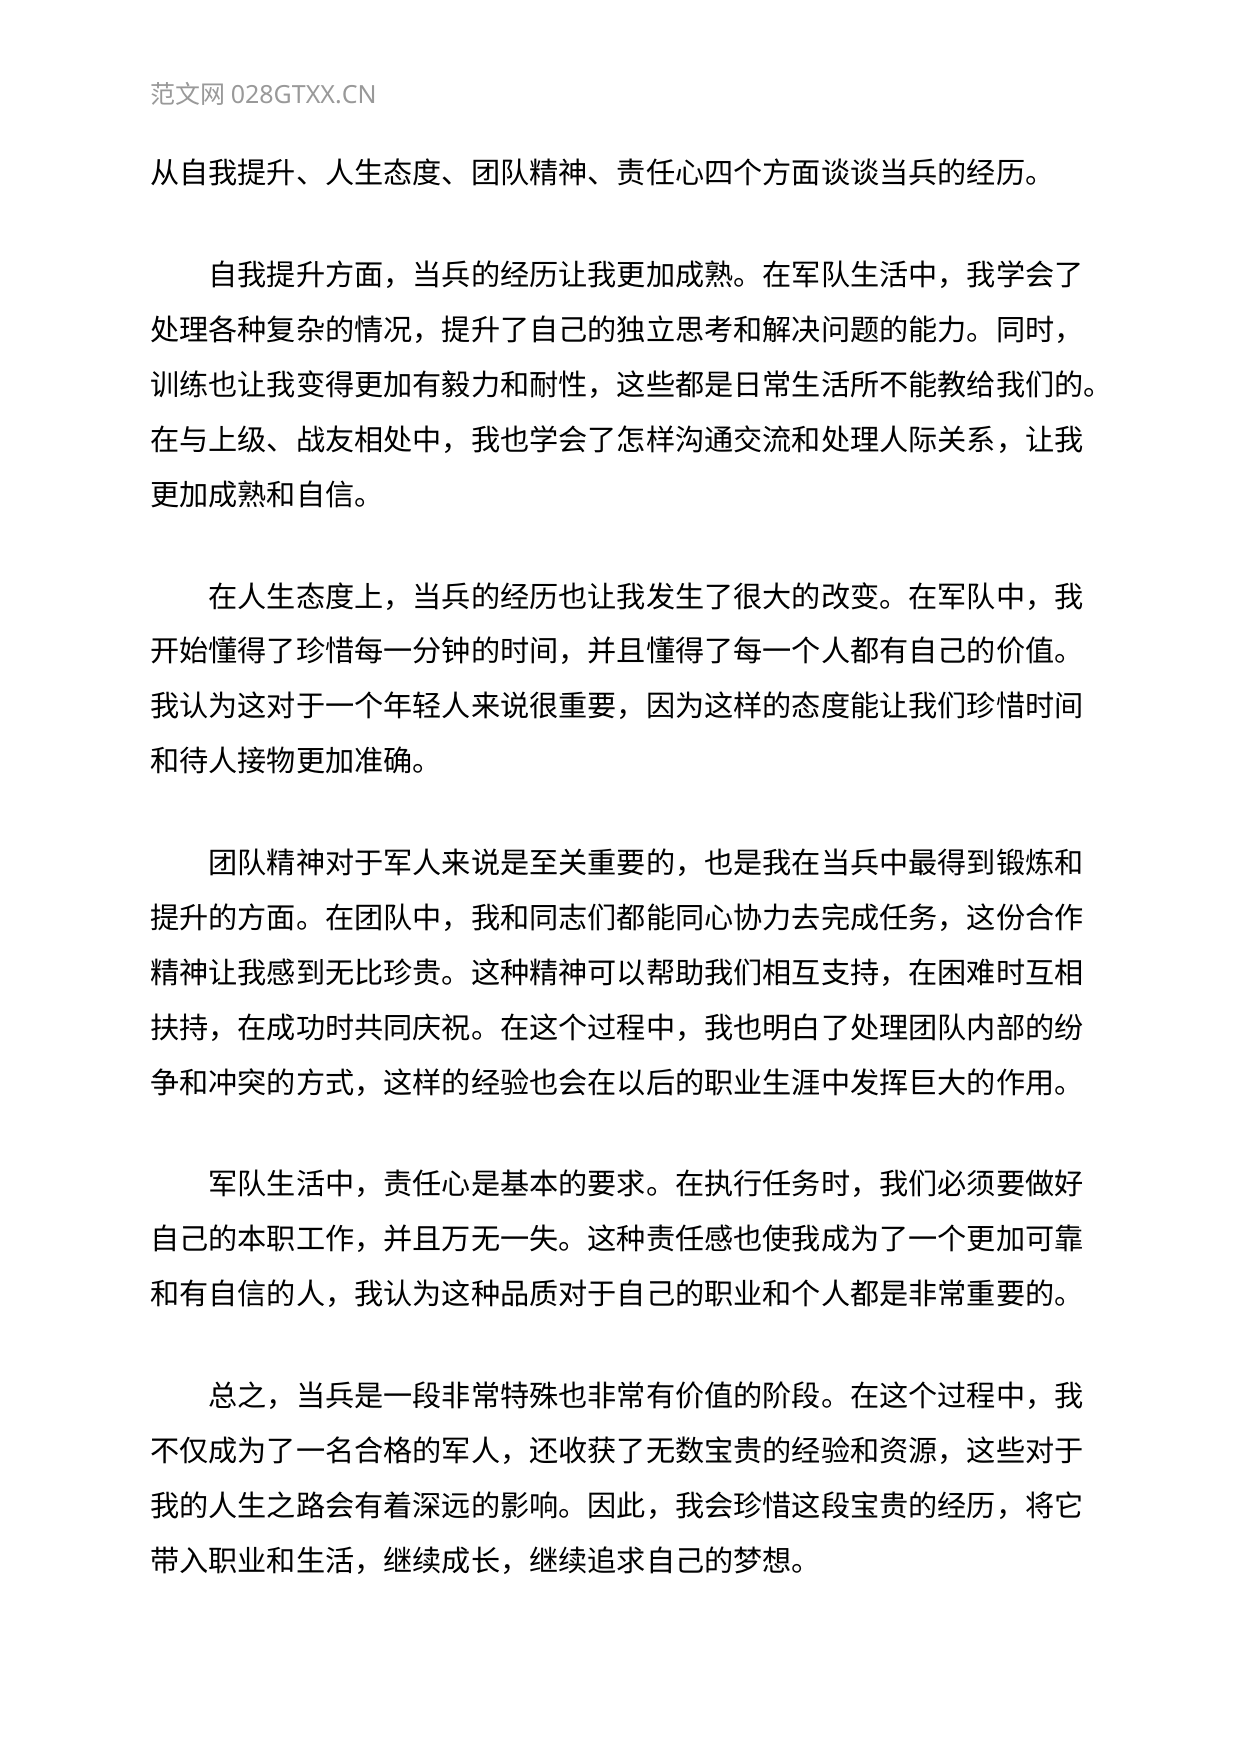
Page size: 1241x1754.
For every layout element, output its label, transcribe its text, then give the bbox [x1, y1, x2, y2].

text 在人生态度上，当兵的经历也让我发生了很大的改变。在军队中，我开始懂得了珍惜每一分钟的时间，并且懂得了每一个人都有自己的价值。我认为这对于一个年轻人来说很重要，因为这样的态度能让我们珍惜时间和待人接物更加准确。 [150, 573, 1090, 780]
text 团队精神对于军人来说是至关重要的，也是我在当兵中最得到锻炼和提升的方面。在团队中，我和同志们都能同心协力去完成任务，这份合作精神让我感到无比珍贵。这种精神可以帮助我们相互支持，在困难时互相扶持，在成功时共同庆祝。在这个过程中，我也明白了处理团队内部的纷争和冲突的方式，这样的经验也会在以后的职业生涯中发挥巨大的作用。 [150, 839, 1090, 1101]
text 总之，当兵是一段非常特殊也非常有价值的阶段。在这个过程中，我不仅成为了一名合格的军人，还收获了无数宝贵的经验和资源，这些对于我的人生之路会有着深远的影响。因此，我会珍惜这段宝贵的经历，将它带入职业和生活，继续成长，继续追求自己的梦想。 [150, 1372, 1090, 1579]
text 军队生活中，责任心是基本的要求。在执行任务时，我们必须要做好自己的本职工作，并且万无一失。这种责任感也使我成为了一个更加可靠和有自信的人，我认为这种品质对于自己的职业和个人都是非常重要的。 [150, 1161, 1090, 1313]
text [150, 150, 1090, 192]
text 自我提升方面，当兵的经历让我更加成熟。在军队生活中，我学会了处理各种复杂的情况，提升了自己的独立思考和解决问题的能力。同时，训练也让我变得更加有毅力和耐性，这些都是日常生活所不能教给我们的。在与上级、战友相处中，我也学会了怎样沟通交流和处理人际关系，让我更加成熟和自信。 [150, 252, 1090, 514]
